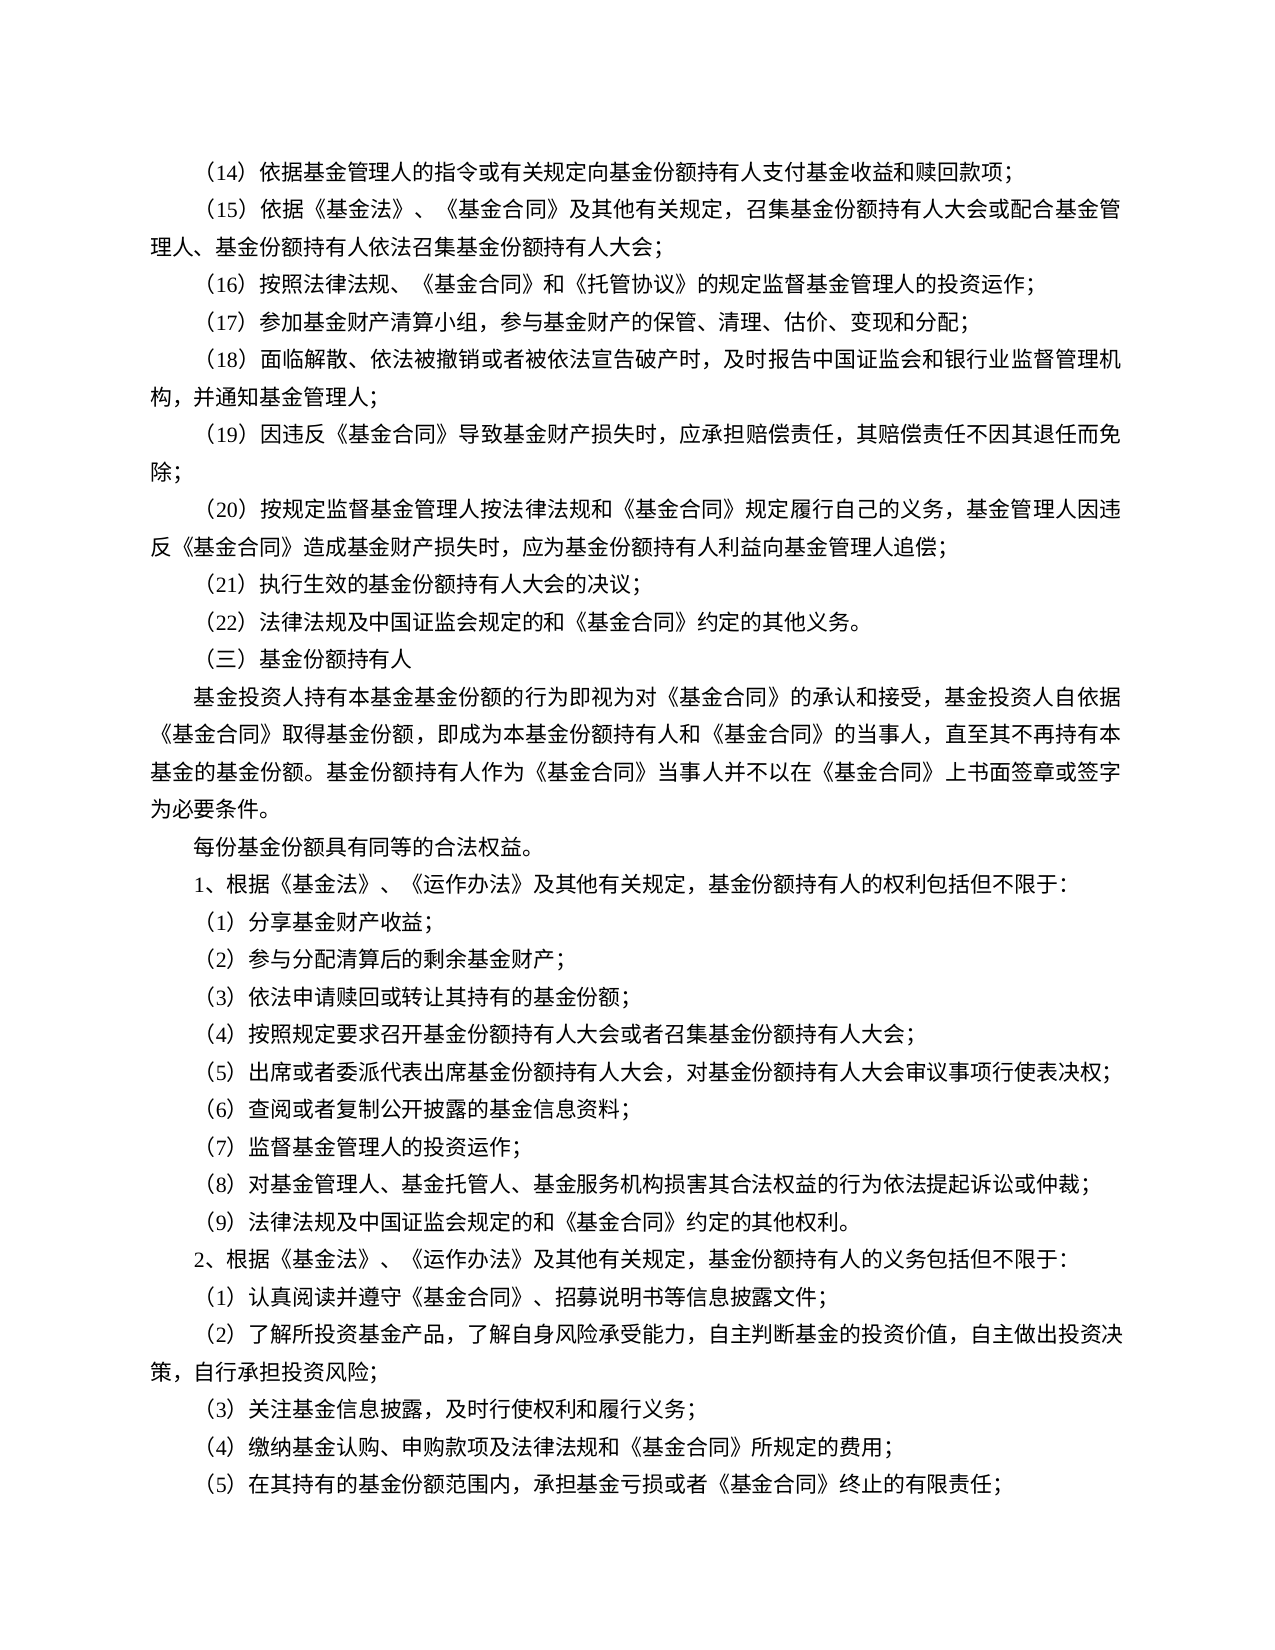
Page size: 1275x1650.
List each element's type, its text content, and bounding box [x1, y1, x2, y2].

text （9）法律法规及中国证监会规定的和《基金合同》约定的其他权利。 [150, 1200, 1125, 1237]
text （3）关注基金信息披露，及时行使权利和履行义务； [150, 1387, 1125, 1425]
text （15）依据《基金法》、《基金合同》及其他有关规定，召集基金份额持有人大会或配合基金管理人、基金份额持有人依法召集基金份额持有人大会； [150, 187, 1125, 262]
text 2、根据《基金法》、《运作办法》及其他有关规定，基金份额持有人的义务包括但不限于： [150, 1237, 1125, 1275]
text （5）在其持有的基金份额范围内，承担基金亏损或者《基金合同》终止的有限责任； [150, 1462, 1125, 1500]
text （三）基金份额持有人 [150, 637, 1125, 675]
text （22）法律法规及中国证监会规定的和《基金合同》约定的其他义务。 [150, 600, 1125, 637]
text 每份基金份额具有同等的合法权益。 [150, 825, 1125, 862]
text （5）出席或者委派代表出席基金份额持有人大会，对基金份额持有人大会审议事项行使表决权； [150, 1050, 1125, 1087]
text 基金投资人持有本基金基金份额的行为即视为对《基金合同》的承认和接受，基金投资人自依据《基金合同》取得基金份额，即成为本基金份额持有人和《基金合同》的当事人，直至其不再持有本基金的基金份额。基金份额持有人作为《基金合同》当事人并不以在《基金合同》上书面签章或签字为必要条件。 [150, 675, 1125, 825]
text （17）参加基金财产清算小组，参与基金财产的保管、清理、估价、变现和分配； [150, 300, 1125, 337]
text （20）按规定监督基金管理人按法律法规和《基金合同》规定履行自己的义务，基金管理人因违反《基金合同》造成基金财产损失时，应为基金份额持有人利益向基金管理人追偿； [150, 487, 1125, 562]
text （16）按照法律法规、《基金合同》和《托管协议》的规定监督基金管理人的投资运作； [150, 262, 1125, 300]
text （7）监督基金管理人的投资运作； [150, 1125, 1125, 1162]
text （6）查阅或者复制公开披露的基金信息资料； [150, 1087, 1125, 1125]
text （2）参与分配清算后的剩余基金财产； [150, 937, 1125, 975]
text （4）缴纳基金认购、申购款项及法律法规和《基金合同》所规定的费用； [150, 1425, 1125, 1462]
text 1、根据《基金法》、《运作办法》及其他有关规定，基金份额持有人的权利包括但不限于： [150, 862, 1125, 900]
text （18）面临解散、依法被撤销或者被依法宣告破产时，及时报告中国证监会和银行业监督管理机构，并通知基金管理人； [150, 337, 1125, 412]
text （2）了解所投资基金产品，了解自身风险承受能力，自主判断基金的投资价值，自主做出投资决策，自行承担投资风险； [150, 1312, 1125, 1387]
text （21）执行生效的基金份额持有人大会的决议； [150, 562, 1125, 600]
text （1）分享基金财产收益； [150, 900, 1125, 937]
text （4）按照规定要求召开基金份额持有人大会或者召集基金份额持有人大会； [150, 1012, 1125, 1050]
text （3）依法申请赎回或转让其持有的基金份额； [150, 975, 1125, 1012]
text （14）依据基金管理人的指令或有关规定向基金份额持有人支付基金收益和赎回款项； [150, 150, 1125, 187]
text （19）因违反《基金合同》导致基金财产损失时，应承担赔偿责任，其赔偿责任不因其退任而免除； [150, 412, 1125, 487]
text （1）认真阅读并遵守《基金合同》、招募说明书等信息披露文件； [150, 1275, 1125, 1312]
text （8）对基金管理人、基金托管人、基金服务机构损害其合法权益的行为依法提起诉讼或仲裁； [150, 1162, 1125, 1200]
